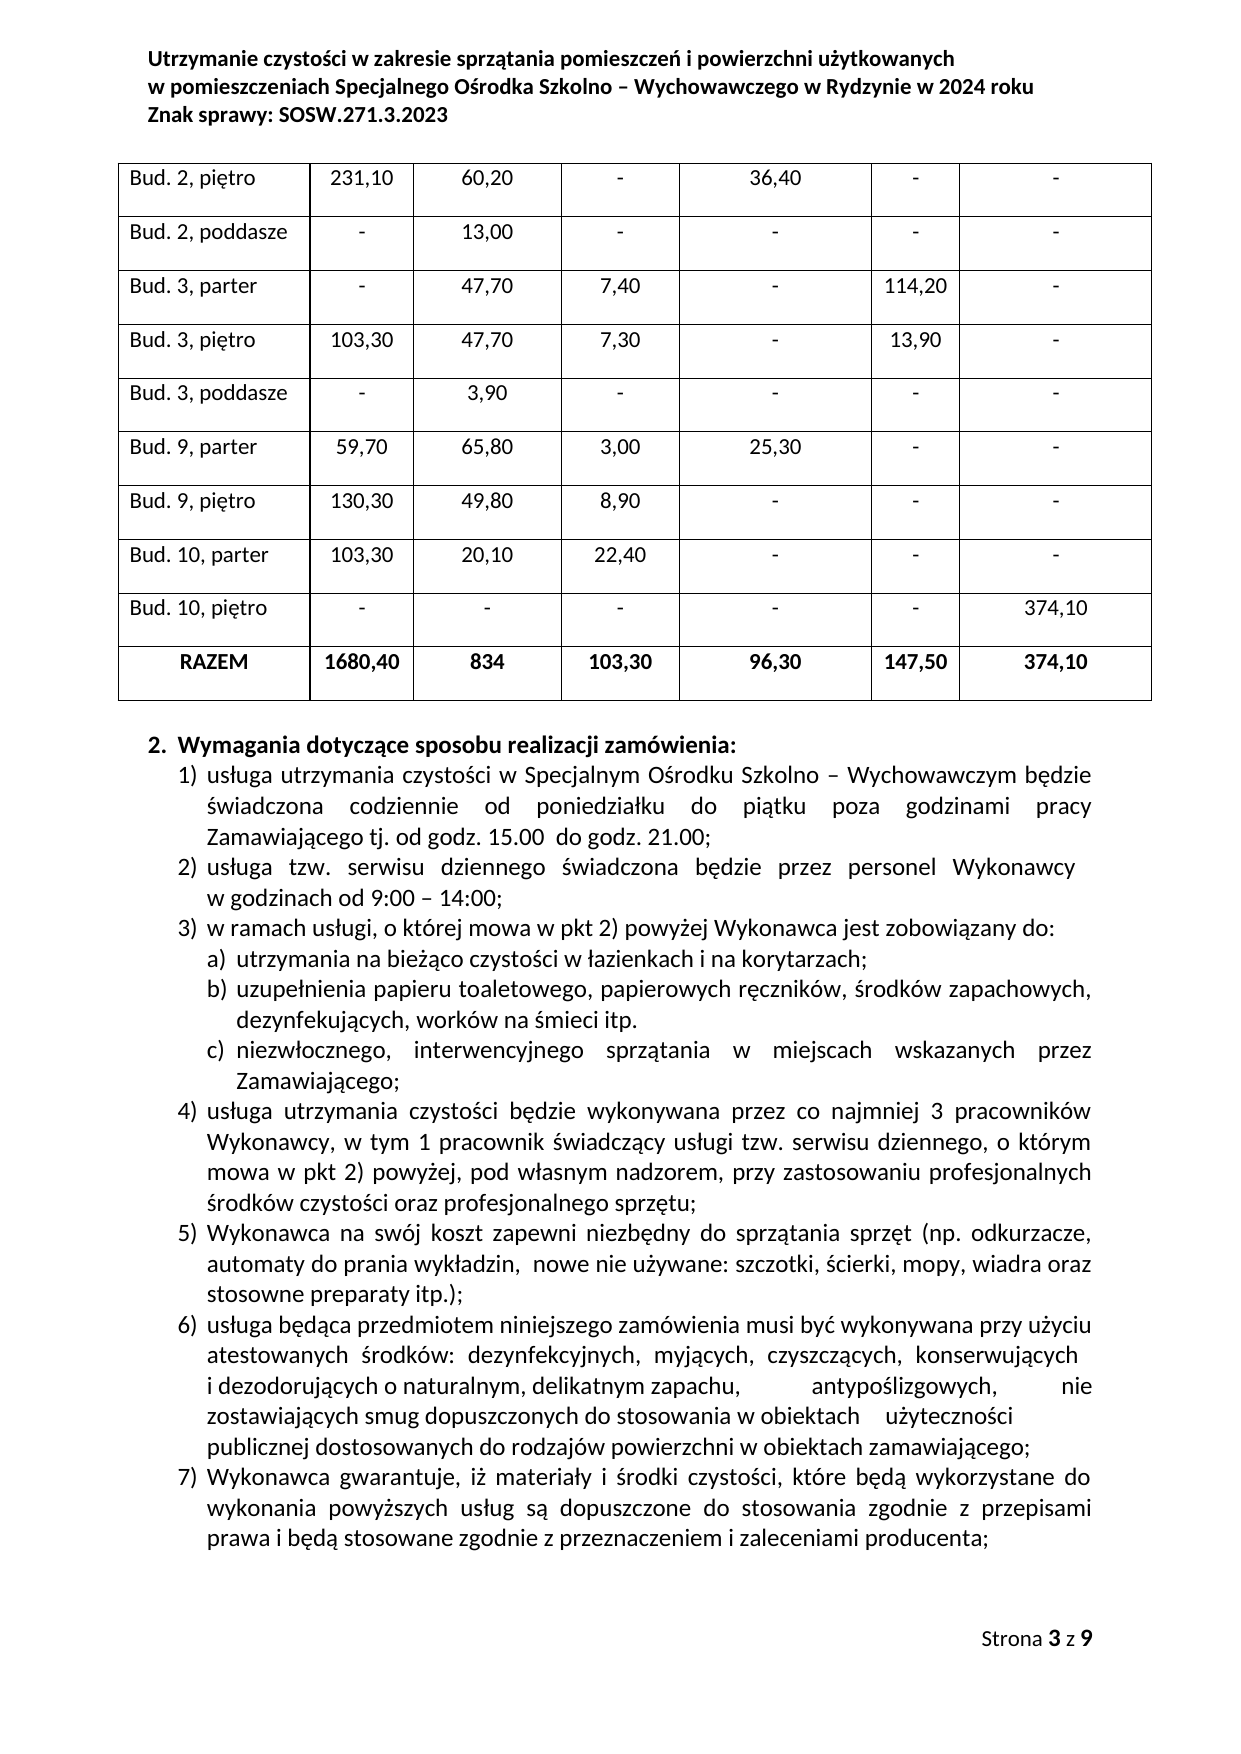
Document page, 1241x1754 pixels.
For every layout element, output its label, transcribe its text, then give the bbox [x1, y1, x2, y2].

table_cell 7,40 [562, 271, 679, 324]
table_cell - [872, 164, 959, 216]
table_cell - [872, 594, 959, 646]
list Wykonawca na swój koszt zapewni niezbędny do sprzątania sprzęt (np. odkurzacze, automaty do prania wykładzin, nowe nie używane: szczotki, ścierki, mopy, wiadra oraz stosowne preparaty itp.); [177, 1217, 1093, 1309]
list usługa utrzymania czystości będzie wykonywana przez co najmniej 3 pracowników Wykonawcy, w tym 1 pracownik świadczący usługi tzw. serwisu dziennego, o którym mowa w pkt 2) powyżej, pod własnym nadzorem, przy zastosowaniu profesjonalnych środków czystości oraz profesjonalnego sprzętu; [177, 1095, 1093, 1217]
table_cell 49,80 [414, 486, 561, 539]
table_cell Bud. 3, parter [119, 271, 309, 324]
table_cell 1680,40 [311, 647, 413, 700]
list usługa będąca przedmiotem niniejszego zamówienia musi być wykonywana przy użyciu atestowanych środków: dezynfekcyjnych, myjących, czyszczących, konserwujących i dezodorujących o naturalnym, delikatnym zapachu, antypoślizgowych, nie zostawiających smug dopuszczonych do stosowania w obiektach użyteczności publicznej dostosowanych do rodzajów powierzchni w obiektach zamawiającego; [177, 1309, 1093, 1462]
table_cell - [872, 379, 959, 431]
list usługa tzw. serwisu dziennego świadczona będzie przez personel Wykonawcy w godzinach od 9:00 – 14:00; [177, 851, 1093, 912]
table_cell 65,80 [414, 432, 561, 485]
table_cell - [680, 217, 871, 270]
table_cell Bud. 10, parter [119, 540, 309, 592]
table_cell - [680, 486, 871, 539]
table_cell 103,30 [562, 647, 679, 700]
table_cell - [960, 540, 1151, 592]
table_cell - [872, 432, 959, 485]
table_cell - [960, 379, 1151, 431]
table_cell - [960, 164, 1151, 216]
table_cell - [680, 325, 871, 377]
list uzupełnienia papieru toaletowego, papierowych ręczników, środków zapachowych, dezynfekujących, worków na śmieci itp. [207, 973, 1093, 1034]
table_cell - [872, 486, 959, 539]
table_cell Bud. 2, piętro [119, 164, 309, 216]
table_cell Bud. 2, poddasze [119, 217, 309, 270]
list w ramach usługi, o której mowa w pkt 2) powyżej Wykonawca jest zobowiązany do: [177, 912, 1093, 943]
table_cell Bud. 10, piętro [119, 594, 309, 646]
table_cell 3,90 [414, 379, 561, 431]
table_cell - [960, 217, 1151, 270]
table_cell - [414, 594, 561, 646]
table_cell - [680, 540, 871, 592]
table_cell - [562, 379, 679, 431]
table_cell - [311, 271, 413, 324]
table_cell - [311, 217, 413, 270]
table_cell 374,10 [960, 647, 1151, 700]
table_cell 7,30 [562, 325, 679, 377]
table_cell 25,30 [680, 432, 871, 485]
table_cell - [960, 432, 1151, 485]
table_cell - [562, 164, 679, 216]
table_cell 36,40 [680, 164, 871, 216]
table_cell Bud. 3, poddasze [119, 379, 309, 431]
table_cell - [960, 325, 1151, 377]
list niezwłocznego, interwencyjnego sprzątania w miejscach wskazanych przez Zamawiającego; [207, 1034, 1093, 1095]
list Wykonawca gwarantuje, iż materiały i środki czystości, które będą wykorzystane do wykonania powyższych usług są dopuszczone do stosowania zgodnie z przepisami prawa i będą stosowane zgodnie z przeznaczeniem i zaleceniami producenta; [177, 1462, 1093, 1553]
table_cell Bud. 3, piętro [119, 325, 309, 377]
list utrzymania na bieżąco czystości w łazienkach i na korytarzach; [207, 943, 1093, 973]
table_cell 147,50 [872, 647, 959, 700]
table_cell 374,10 [960, 594, 1151, 646]
table_cell 103,30 [311, 325, 413, 377]
table_cell 47,70 [414, 271, 561, 324]
table_cell - [311, 379, 413, 431]
table_cell - [562, 217, 679, 270]
table_cell 60,20 [414, 164, 561, 216]
table_cell 13,90 [872, 325, 959, 377]
table_cell - [680, 271, 871, 324]
table_cell - [960, 486, 1151, 539]
table_cell 231,10 [311, 164, 413, 216]
table_cell - [311, 594, 413, 646]
table_cell 47,70 [414, 325, 561, 377]
table_cell - [680, 379, 871, 431]
table_cell 834 [414, 647, 561, 700]
table_cell - [680, 594, 871, 646]
table_cell 103,30 [311, 540, 413, 592]
list usługa utrzymania czystości w Specjalnym Ośrodku Szkolno – Wychowawczym będzie świadczona codziennie od poniedziałku do piątku poza godzinami pracy Zamawiającego tj. od godz. 15.00 do godz. 21.00; [177, 759, 1093, 851]
table_cell - [562, 594, 679, 646]
table_cell 20,10 [414, 540, 561, 592]
table_cell 22,40 [562, 540, 679, 592]
table_cell 59,70 [311, 432, 413, 485]
table_cell - [872, 540, 959, 592]
list Wymagania dotyczące sposobu realizacji zamówienia: [148, 729, 1093, 759]
table_cell - [960, 271, 1151, 324]
table_cell 13,00 [414, 217, 561, 270]
table_cell 8,90 [562, 486, 679, 539]
table_cell 130,30 [311, 486, 413, 539]
table_cell Bud. 9, piętro [119, 486, 309, 539]
table_cell 96,30 [680, 647, 871, 700]
table_cell Bud. 9, parter [119, 432, 309, 485]
table_cell - [872, 217, 959, 270]
table_cell 3,00 [562, 432, 679, 485]
table_cell 114,20 [872, 271, 959, 324]
table_cell RAZEM [119, 647, 309, 700]
